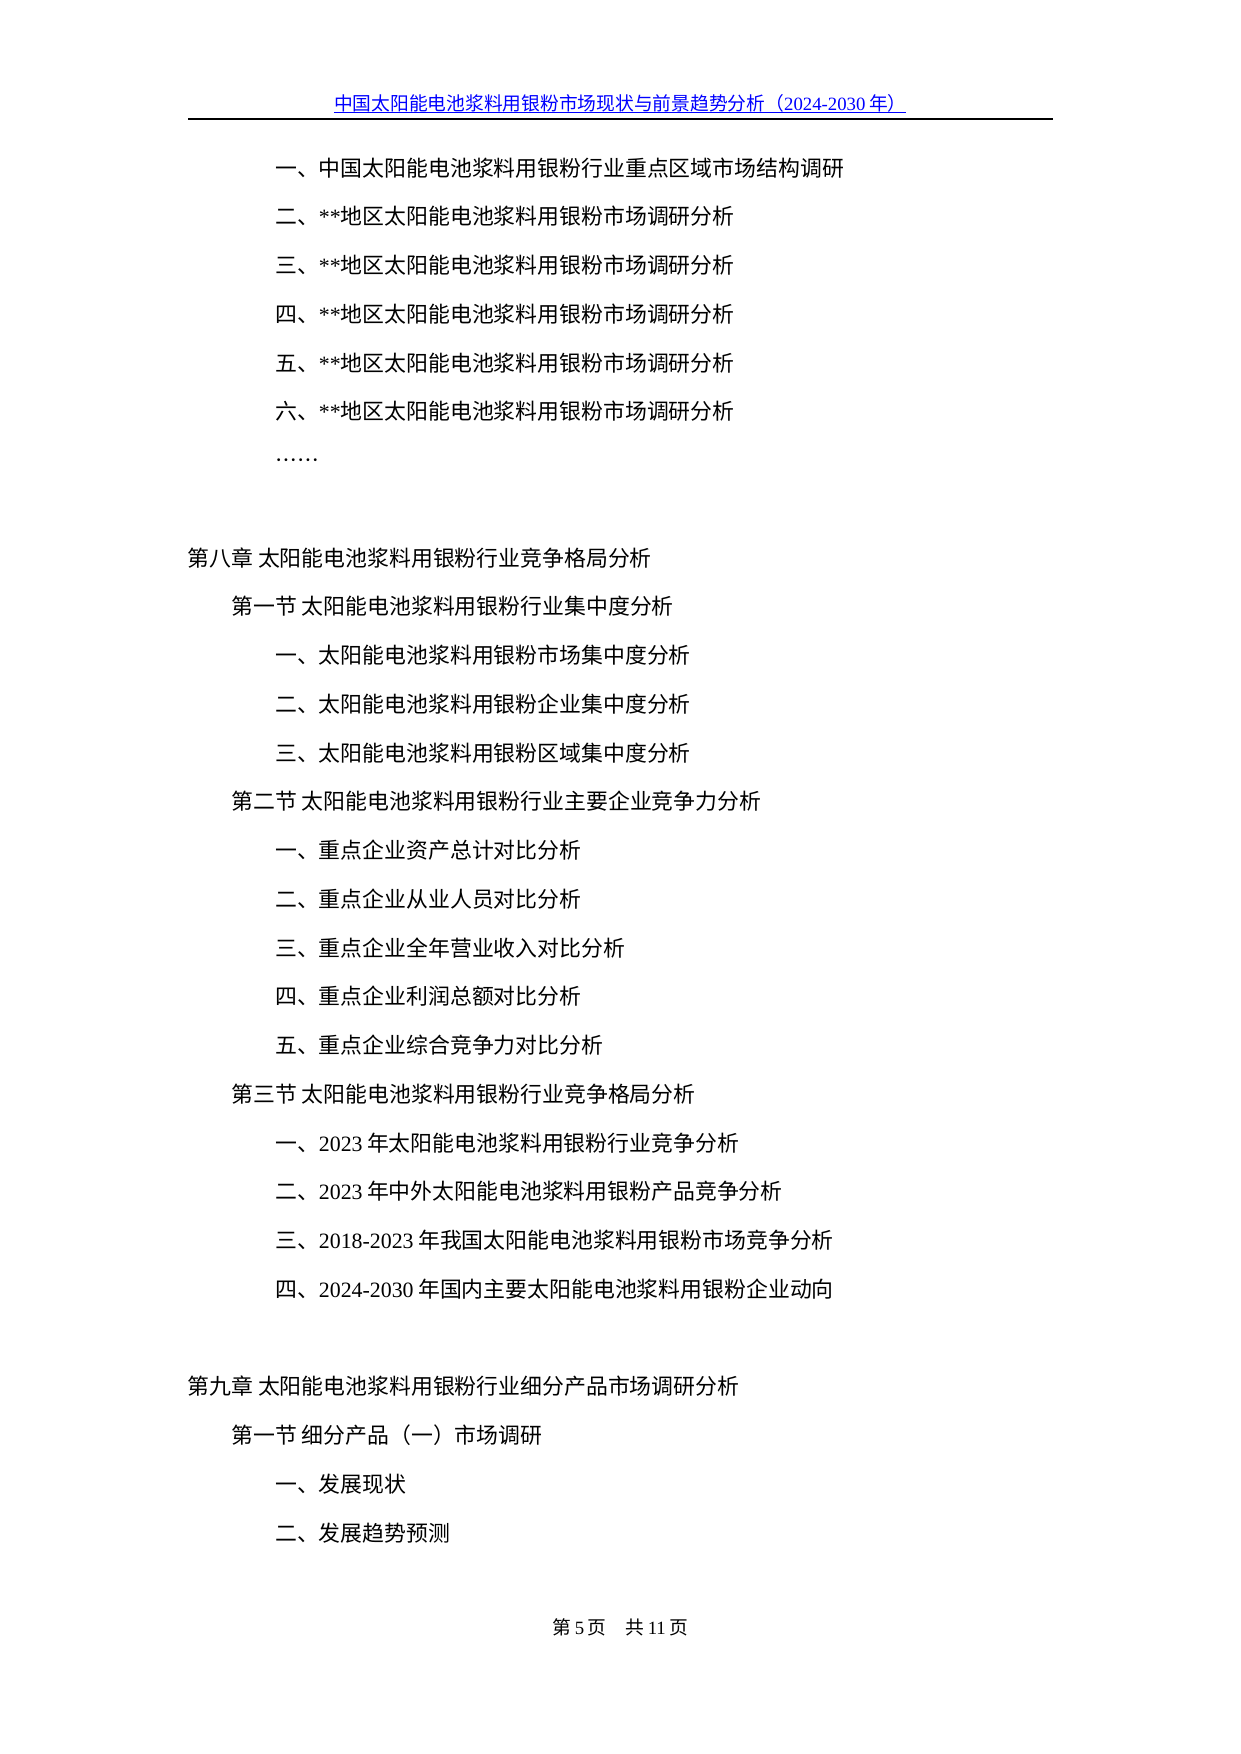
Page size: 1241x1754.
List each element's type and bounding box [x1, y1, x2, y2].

text [187, 150, 1053, 1548]
